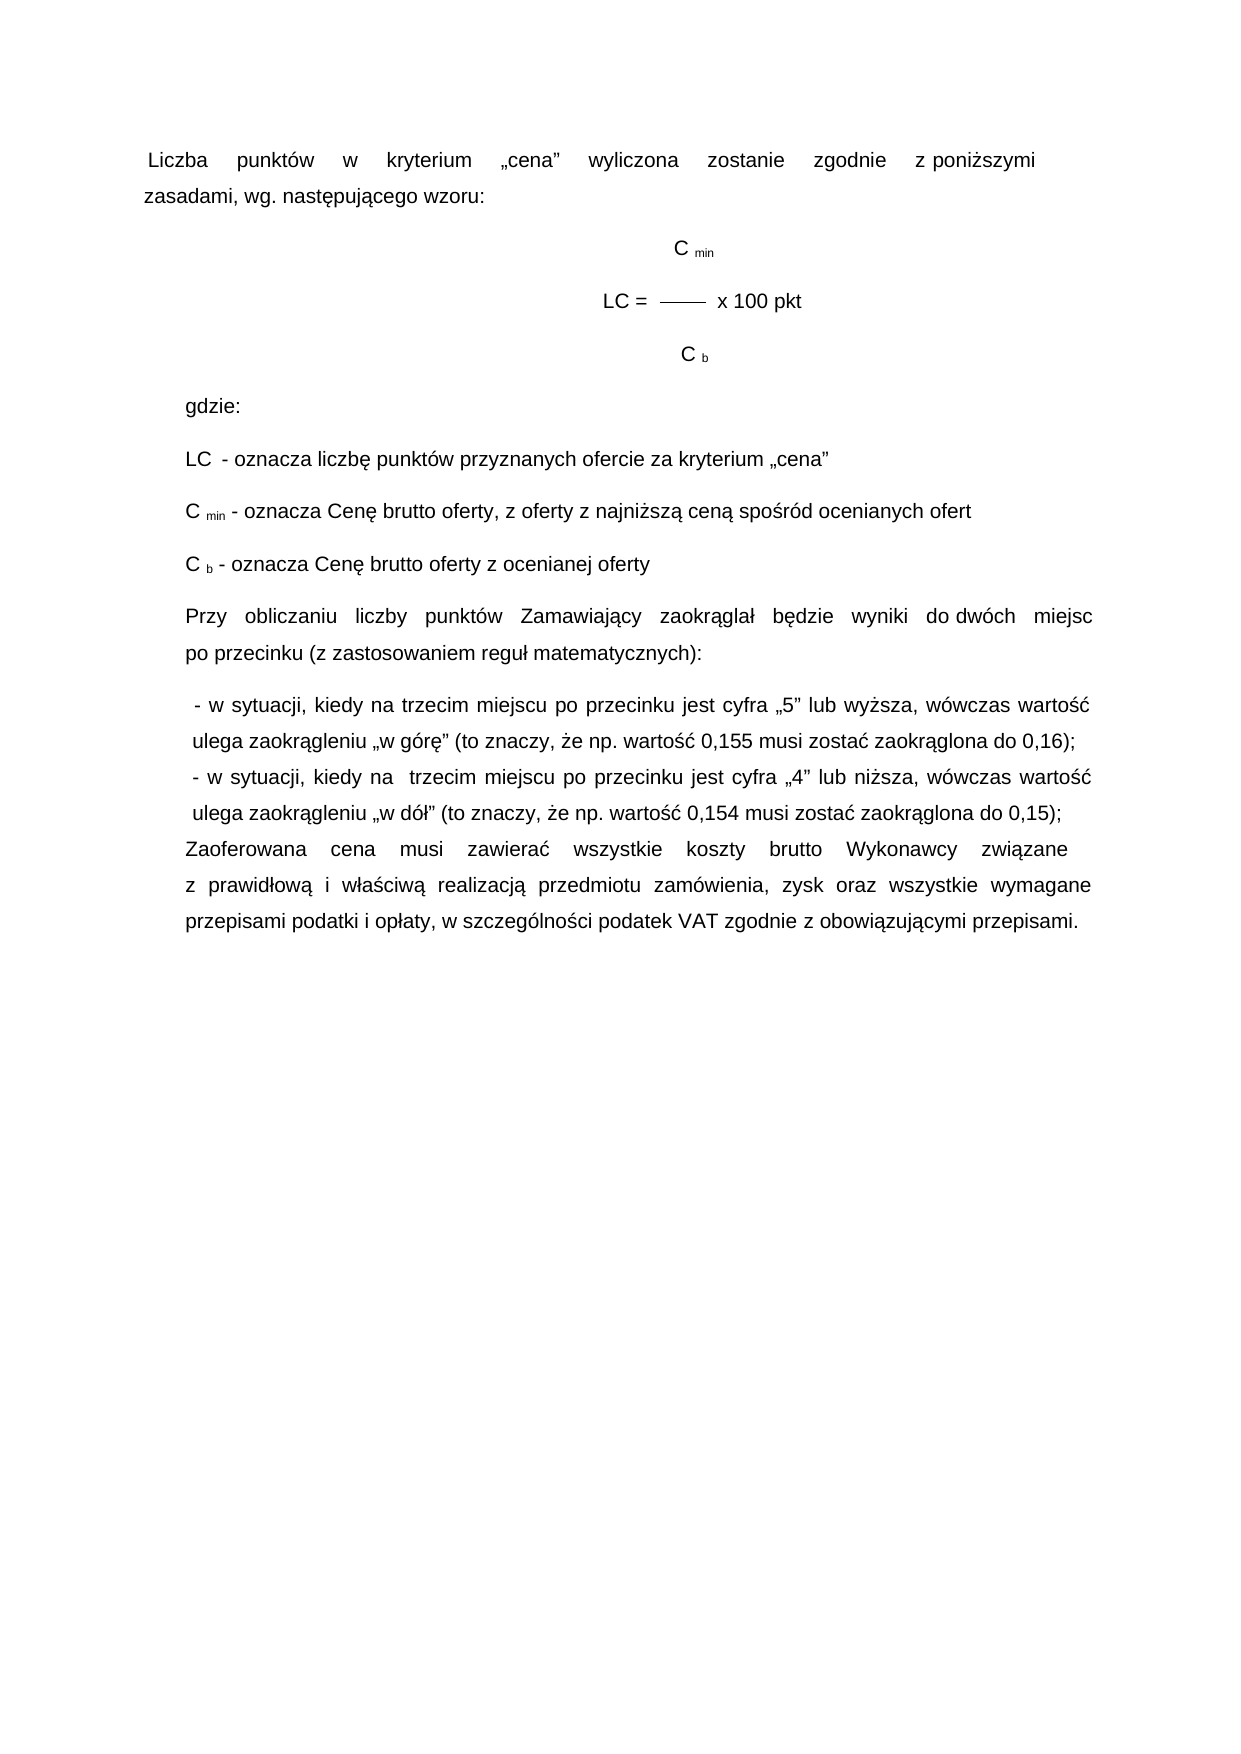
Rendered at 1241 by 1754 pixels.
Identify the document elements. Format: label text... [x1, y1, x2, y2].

text C b [185, 341, 1093, 365]
text C b - oznacza Cenę brutto oferty z ocenianej oferty [185, 552, 1093, 576]
text LC = x 100 pkt [185, 289, 1093, 313]
text gdzie: [185, 394, 1093, 418]
text Liczba punktów w kryterium „cena” wyliczona zostanie zgodnie z poniższymi zasadami, wg. następującego wzoru: [103, 148, 1093, 207]
list - w sytuacji, kiedy na trzecim miejscu po przecinku jest cyfra „5” lub wyższa, wówczas wartość ulega zaokrągleniu „w górę” (to znaczy, że np. wartość 0,155 musi zostać zaokrąglona do 0,16); [148, 693, 1093, 753]
text C min [185, 236, 1093, 260]
list - w sytuacji, kiedy na trzecim miejscu po przecinku jest cyfra „4” lub niższa, wówczas wartość ulega zaokrągleniu „w dół” (to znaczy, że np. wartość 0,154 musi zostać zaokrąglona do 0,15); [192, 765, 1093, 825]
text Przy obliczaniu liczby punktów Zamawiający zaokrąglał będzie wyniki do dwóch miejsc po przecinku (z zastosowaniem reguł matematycznych): [185, 604, 1093, 664]
text C min - oznacza Cenę brutto oferty, z oferty z najniższą ceną spośród ocenianych ofert [185, 499, 1093, 523]
text Zaoferowana cena musi zawierać wszystkie koszty brutto Wykonawcy związane z prawidłową i właściwą realizacją przedmiotu zamówienia, zysk oraz wszystkie wymagane przepisami podatki i opłaty, w szczególności podatek VAT zgodnie z obowiązującymi przepisami. [185, 837, 1093, 932]
text LC - oznacza liczbę punktów przyznanych ofercie za kryterium „cena” [185, 447, 1093, 471]
